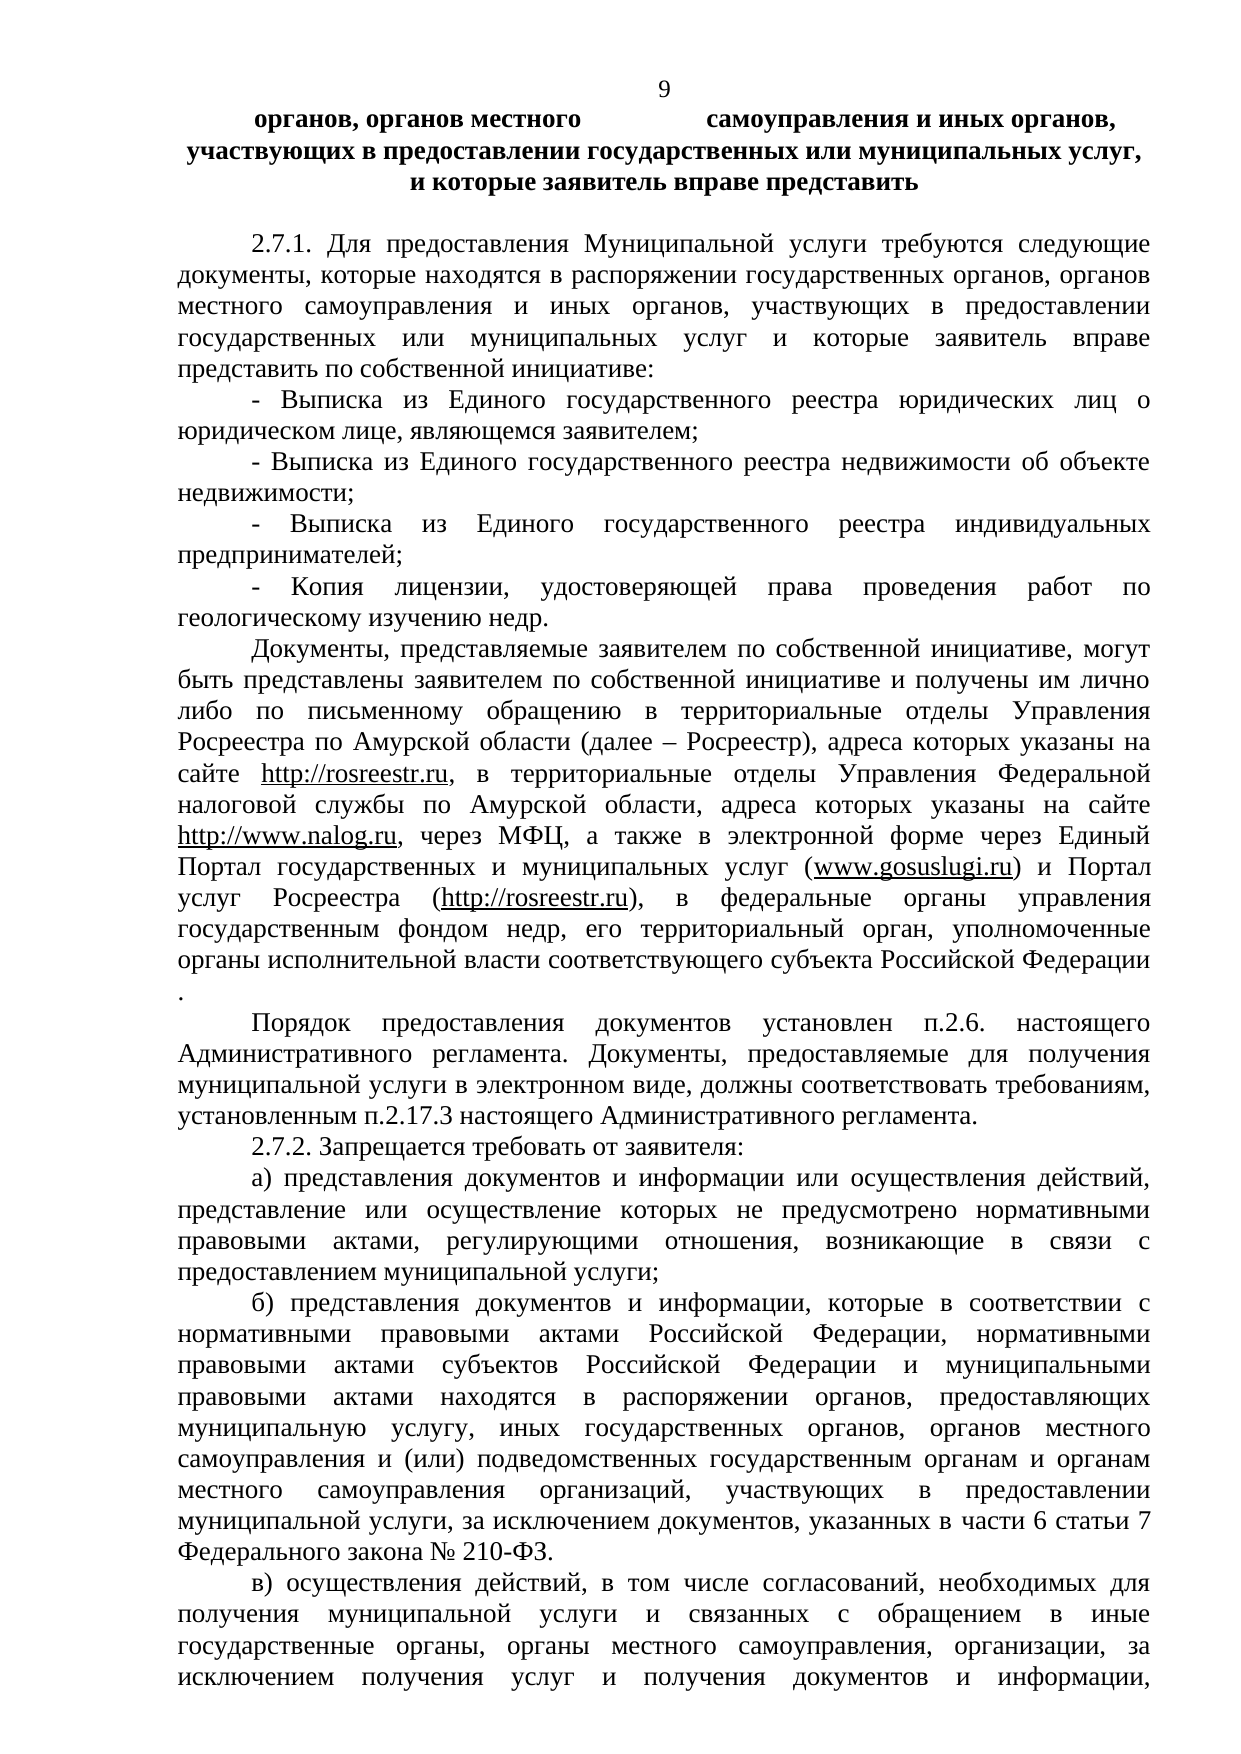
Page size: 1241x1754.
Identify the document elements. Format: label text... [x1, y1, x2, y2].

text - Выписка из Единого государственного реестра недвижимости об объекте недвижимости; [177, 445, 1152, 507]
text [177, 103, 1152, 196]
text 2.7.1. Для предоставления Муниципальной услуги требуются следующие документы, которые находятся в распоряжении государственных органов, органов местного самоуправления и иных органов, участвующих в предоставлении государственных или муниципальных услуг и которые заявитель вправе представить по собственной инициативе: [177, 227, 1152, 383]
text 2.7.2. Запрещается требовать от заявителя: [177, 1130, 1152, 1162]
text - Выписка из Единого государственного реестра юридических лиц о юридическом лице, являющемся заявителем; [177, 383, 1152, 445]
text - Выписка из Единого государственного реестра индивидуальных предпринимателей; [177, 507, 1152, 570]
text Порядок предоставления документов установлен п.2.6. настоящего Административного регламента. Документы, предоставляемые для получения муниципальной услуги в электронном виде, должны соответствовать требованиям, установленным п.2.17.3 настоящего Административного регламента. [177, 1006, 1152, 1130]
text - Копия лицензии, удостоверяющей права проведения работ по геологическому изучению недр. [177, 570, 1152, 632]
text а) представления документов и информации или осуществления действий, представление или осуществление которых не предусмотрено нормативными правовыми актами, регулирующими отношения, возникающие в связи с предоставлением муниципальной услуги; [177, 1162, 1152, 1286]
text б) представления документов и информации, которые в соответствии с нормативными правовыми актами Российской Федерации, нормативными правовыми актами субъектов Российской Федерации и муниципальными правовыми актами находятся в распоряжении органов, предоставляющих муниципальную услугу, иных государственных органов, органов местного самоуправления и (или) подведомственных государственным органам и органам местного самоуправления организаций, участвующих в предоставлении муниципальной услуги, за исключением документов, указанных в части 6 статьи 7 Федерального закона № 210-ФЗ. [177, 1286, 1152, 1566]
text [177, 1566, 1152, 1691]
text Документы, представляемые заявителем по собственной инициативе, могут быть представлены заявителем по собственной инициативе и получены им лично либо по письменному обращению в территориальные отделы Управления Росреестра по Амурской области (далее – Росреестр), адреса которых указаны на сайте http://rosreestr.ru, в территориальные отделы Управления Федеральной налоговой службы по Амурской области, адреса которых указаны на сайте http://www.nalog.ru, через МФЦ, а также в электронной форме через Единый Портал государственных и муниципальных услуг (www.gosuslugi.ru) и Портал услуг Росреестра (http://rosreestr.ru), в федеральные органы управления государственным фондом недр, его территориальный орган, уполномоченные органы исполнительной власти соответствующего субъекта Российской Федерации . [177, 632, 1152, 1006]
